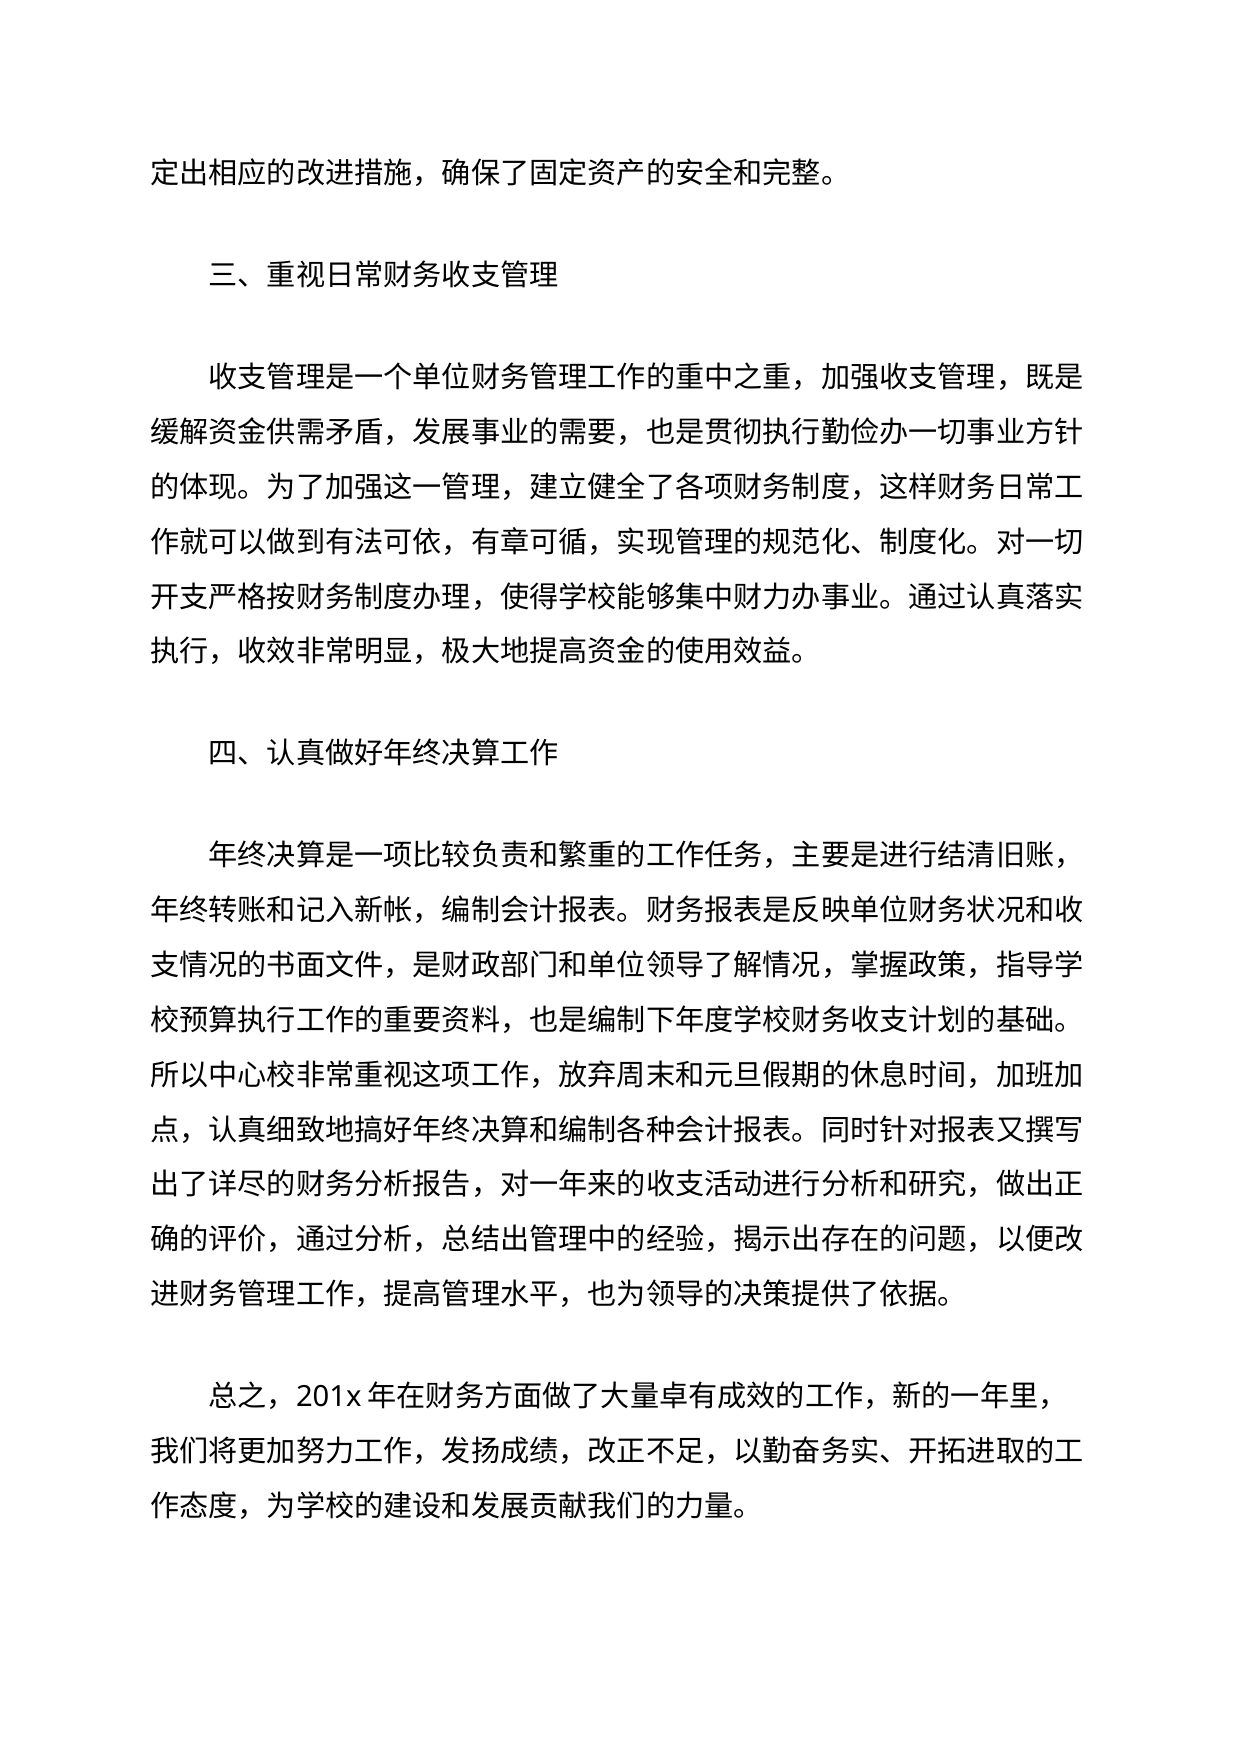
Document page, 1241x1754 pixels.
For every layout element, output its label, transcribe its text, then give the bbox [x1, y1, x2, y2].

text 三、重视日常财务收支管理 [150, 252, 1090, 294]
text 四、认真做好年终决算工作 [150, 730, 1090, 772]
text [150, 150, 1090, 192]
text 收支管理是一个单位财务管理工作的重中之重，加强收支管理，既是缓解资金供需矛盾，发展事业的需要，也是贯彻执行勤俭办一切事业方针的体现。为了加强这一管理，建立健全了各项财务制度，这样财务日常工作就可以做到有法可依，有章可循，实现管理的规范化、制度化。对一切开支严格按财务制度办理，使得学校能够集中财力办事业。通过认真落实执行，收效非常明显，极大地提高资金的使用效益。 [150, 353, 1090, 670]
text 总之，201x年在财务方面做了大量卓有成效的工作，新的一年里，我们将更加努力工作，发扬成绩，改正不足，以勤奋务实、开拓进取的工作态度，为学校的建设和发展贡献我们的力量。 [150, 1372, 1090, 1525]
text 年终决算是一项比较负责和繁重的工作任务，主要是进行结清旧账，年终转账和记入新帐，编制会计报表。财务报表是反映单位财务状况和收支情况的书面文件，是财政部门和单位领导了解情况，掌握政策，指导学校预算执行工作的重要资料，也是编制下年度学校财务收支计划的基础。所以中心校非常重视这项工作，放弃周末和元旦假期的休息时间，加班加点，认真细致地搞好年终决算和编制各种会计报表。同时针对报表又撰写出了详尽的财务分析报告，对一年来的收支活动进行分析和研究，做出正确的评价，通过分析，总结出管理中的经验，揭示出存在的问题，以便改进财务管理工作，提高管理水平，也为领导的决策提供了依据。 [150, 832, 1090, 1313]
